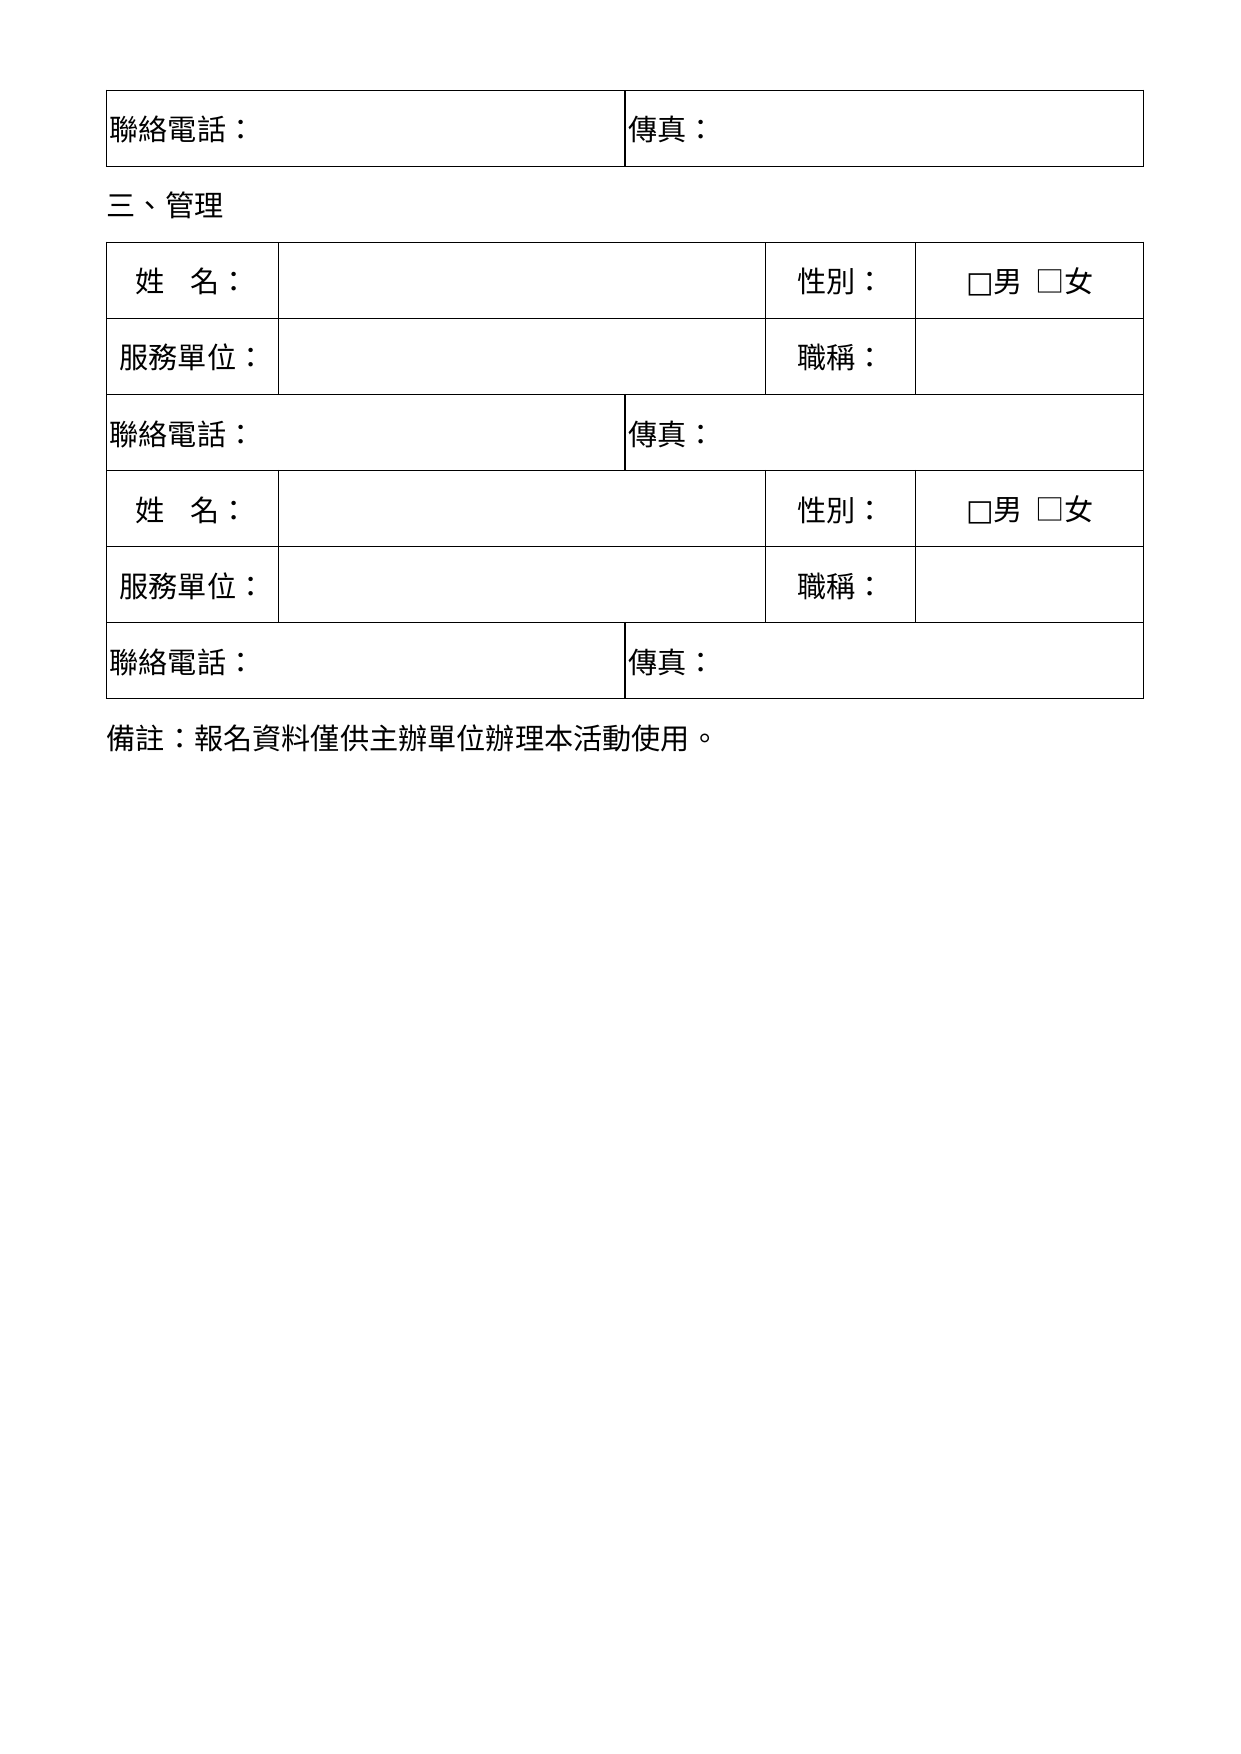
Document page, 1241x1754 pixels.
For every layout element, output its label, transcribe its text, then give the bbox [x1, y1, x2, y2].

table_cell 傳真： [626, 395, 1143, 470]
table_header □男 □女 [916, 243, 1143, 318]
table_cell □男 □女 [916, 471, 1143, 546]
text 備註：報名資料僅供主辦單位辦理本活動使用。 [106, 699, 1134, 774]
table_cell 聯絡電話： [107, 395, 624, 470]
table_cell 聯絡電話： [107, 623, 624, 698]
table_cell [279, 471, 765, 546]
table_cell 傳真： [626, 623, 1143, 698]
table_cell 服務單位： [107, 319, 278, 394]
table_cell 姓 名： [107, 471, 278, 546]
table_cell 聯絡電話： [107, 91, 624, 166]
table_header 姓 名： [107, 243, 278, 318]
table_cell 性別： [766, 471, 915, 546]
table_cell [279, 547, 765, 622]
table_cell 職稱： [766, 319, 915, 394]
table_cell 服務單位： [107, 547, 278, 622]
text 三、管理 [106, 167, 1134, 242]
table_header [279, 243, 765, 318]
table_cell [916, 547, 1143, 622]
table_cell [279, 319, 765, 394]
table_cell [916, 319, 1143, 394]
table_cell 職稱： [766, 547, 915, 622]
table_header 性別： [766, 243, 915, 318]
table_cell 傳真： [626, 91, 1143, 166]
